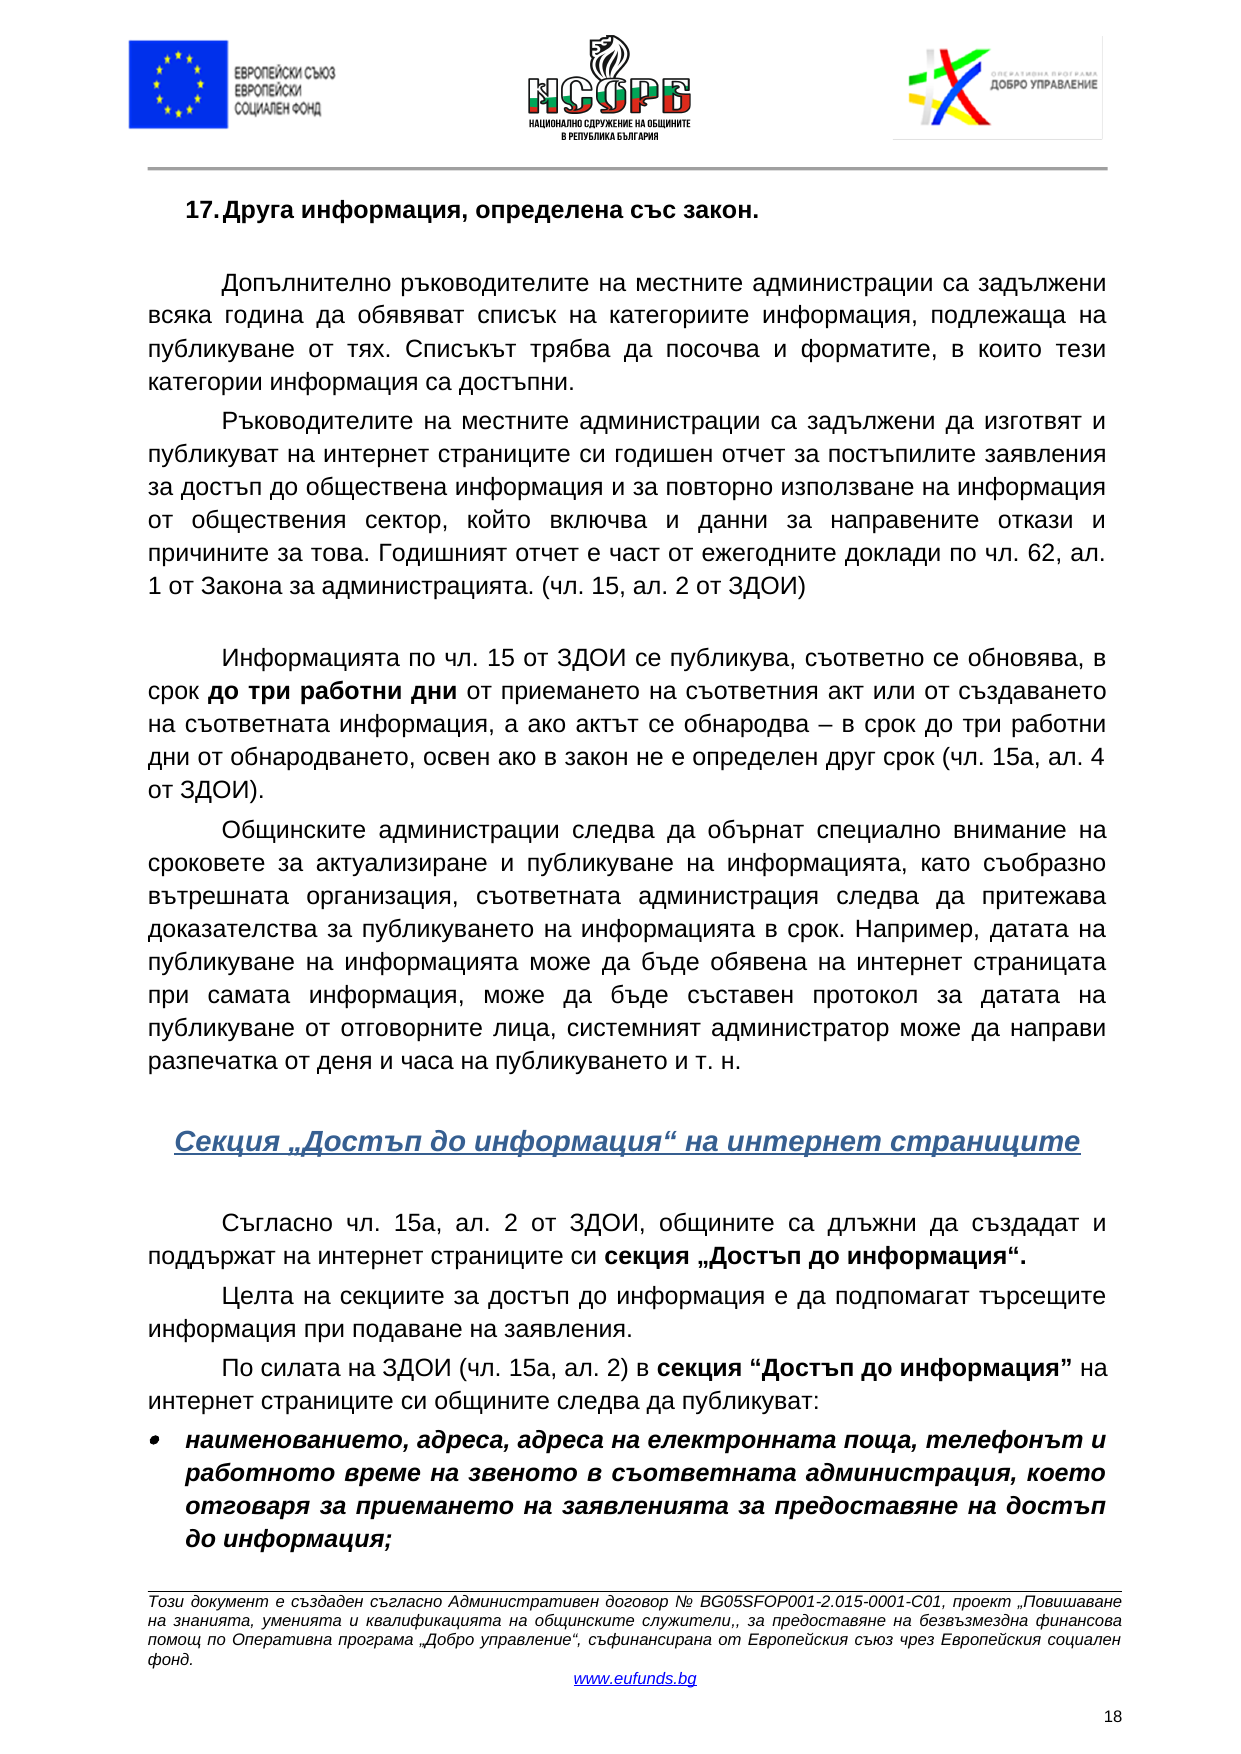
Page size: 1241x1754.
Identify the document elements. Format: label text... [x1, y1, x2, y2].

picture [892, 36, 1103, 140]
text Секция „Достъп до информация“ на интернет страниците [148, 1124, 1107, 1158]
picture [118, 29, 355, 140]
text Ръководителите на местните администрации са задължени да изготвят и публикуват на интернет страниците си годишен отчет за постъпилите заявления за достъп до обществена информация и за повторно използване на информация от обществения сектор, който включва и данни за направените откази и причините за това. Годишният отчет е част от ежегодните доклади по чл. 62, ал. 1 от Закона за администрацията. (чл. 15, ал. 2 от ЗДОИ) [148, 406, 1107, 600]
picture [528, 35, 691, 140]
text Съгласно чл. 15а, ал. 2 от ЗДОИ, общините са длъжни да създадат и поддържат на интернет страниците си секция „Достъп до информация“. [148, 1208, 1107, 1270]
text Общинските администрации следва да обърнат специално внимание на сроковете за актуализиране и публикуване на информацията, като съобразно вътрешната организация, съответната администрация следва да притежава доказателства за публикуването на информацията в срок. Например, датата на публикуване на информацията може да бъде обявена на интернет страницата при самата информация, може да бъде съставен протокол за датата на публикуване от отговорните лица, системният администратор може да направи разпечатка от деня и часа на публикуването и т. н. [148, 814, 1107, 1074]
list Друга информация, определена със закон. [185, 195, 1107, 224]
text Целта на секциите за достъп до информация е да подпомагат търсещите информация при подаване на заявления. [148, 1281, 1107, 1342]
list наименованието, адреса, адреса на електронната поща, телефонът и работното време на звеното в съответната администрация, което отговаря за приемането на заявленията за предоставяне на достъп до информация; [148, 1425, 1107, 1553]
text Информацията по чл. 15 от ЗДОИ се публикува, съответно се обновява, в срок до три работни дни от приемането на съответния акт или от създаването на съответната информация, а ако актът се обнародва – в срок до три работни дни от обнародването, освен ако в закон не е определен друг срок (чл. 15а, ал. 4 от ЗДОИ). [148, 643, 1107, 804]
text Допълнително ръководителите на местните администрации са задължени всяка година да обявяват списък на категориите информация, подлежаща на публикуване от тях. Списъкът трябва да посочва и форматите, в които тези категории информация са достъпни. [148, 267, 1107, 395]
text По силата на ЗДОИ (чл. 15а, ал. 2) в секция “Достъп до информация” на интернет страниците си общините следва да публикуват: [148, 1353, 1107, 1415]
